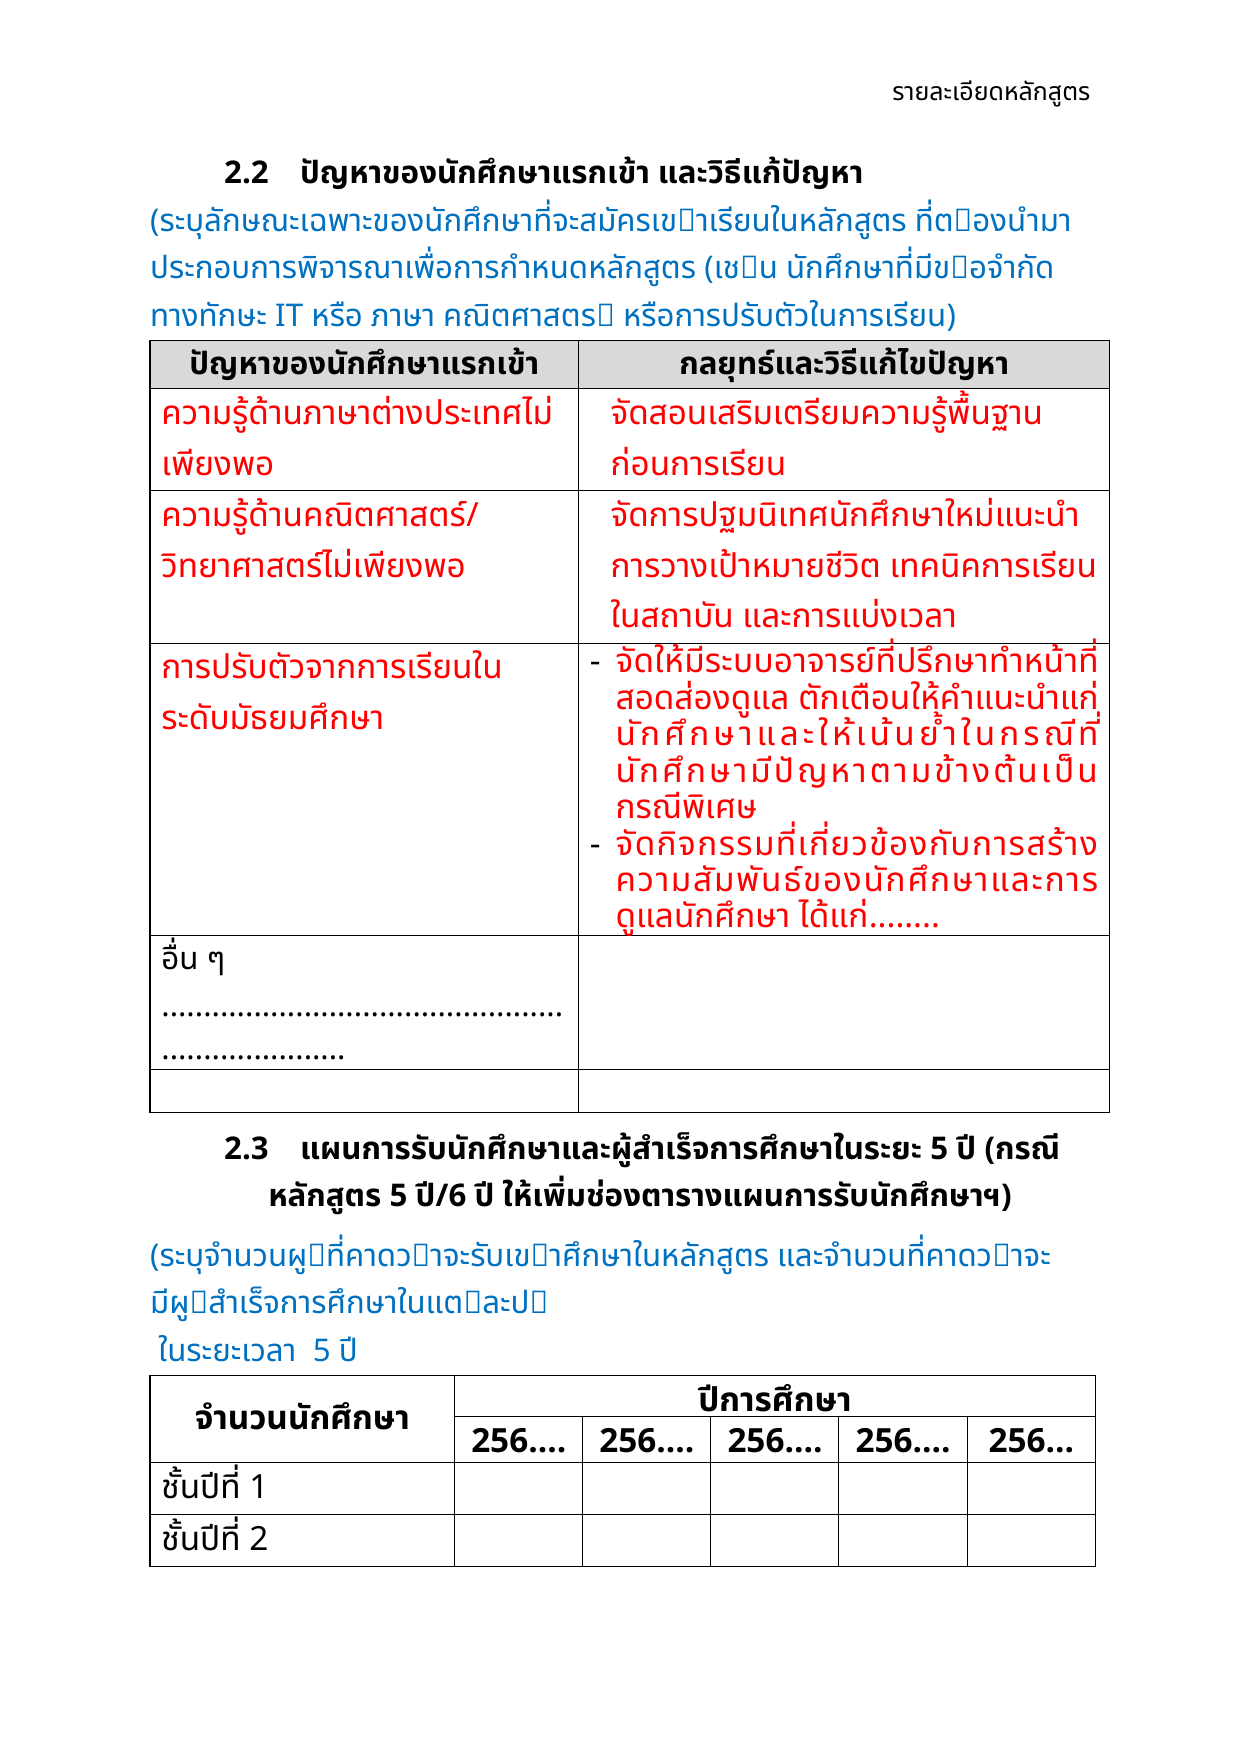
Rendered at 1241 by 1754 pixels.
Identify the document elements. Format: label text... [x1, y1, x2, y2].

table_cell [579, 1070, 1109, 1112]
table_cell [583, 1515, 710, 1566]
text 2.2 ปัญหาของนักศึกษาแรกเข้า และวิธีแก้ปัญหา [224, 150, 1090, 197]
table_cell ชั้นปีที่ 1 [151, 1463, 454, 1514]
table_cell [455, 1515, 582, 1566]
table_cell 256…. [839, 1417, 967, 1462]
table_cell [151, 1070, 578, 1112]
table_header ปัญหาของนักศึกษาแรกเข้า [151, 341, 578, 388]
table_cell 256…. [711, 1417, 838, 1462]
table_header จำนวนนักศึกษา [151, 1376, 454, 1462]
table_cell ความรู้ด้านภาษาต่างประเทศไม่เพียงพอ [151, 389, 578, 490]
table_cell จัดสอนเสริมเตรียมความรู้พื้นฐานก่อนการเรียน [579, 389, 1109, 490]
text 2.3 แผนการรับนักศึกษาและผู้สำเร็จการศึกษาในระยะ 5 ปี (กรณีหลักสูตร 5 ปี/6 ปี ให้เพิ่มช่องตารางแผนการรับนักศึกษาฯ) [224, 1126, 1090, 1221]
table_cell 256… [968, 1417, 1095, 1462]
table_cell 256…. [583, 1417, 710, 1462]
table_cell [579, 936, 1109, 1068]
table_cell [711, 1463, 838, 1514]
table_header ปีการศึกษา [455, 1376, 1095, 1416]
table_cell [583, 1463, 710, 1514]
table_header กลยุทธ์และวิธีแก้ไขปัญหา [579, 341, 1109, 388]
text ในระยะเวลา 5 ปี [150, 1328, 1090, 1375]
table_cell [455, 1463, 582, 1514]
table_cell [839, 1463, 967, 1514]
table_cell [839, 1515, 967, 1566]
table_cell [968, 1463, 1095, 1514]
table_cell การปรับตัวจากการเรียนในระดับมัธยมศึกษา [151, 644, 578, 935]
table_cell ชั้นปีที่ 2 [151, 1515, 454, 1566]
table_cell [968, 1515, 1095, 1566]
table_cell อื่น ๆ ...................................................................... [151, 936, 578, 1068]
table_cell ความรู้ด้านคณิตศาสตร์/วิทยาศาสตร์ไม่เพียงพอ [151, 491, 578, 642]
table_cell จัดให้มีระบบอาจารย์ที่ปรึกษาทำหน้าที่สอดส่องดูแล ตักเตือนให้คำแนะนำแก่นักศึกษาและให้เน้นย้ำในกรณีที่นักศึกษามีปัญหาตามข้างต้นเป็นกรณีพิเศษ จัดกิจกรรมที่เกี่ยวข้องกับการสร้างความสัมพันธ์ของนักศึกษาและการดูแลนักศึกษา ได้แก่........ [579, 644, 1109, 935]
table_cell [711, 1515, 838, 1566]
table_cell จัดการปฐมนิเทศนักศึกษาใหม่แนะนำการวางเป้าหมายชีวิต เทคนิคการเรียนในสถาบัน และการแบ่งเวลา [579, 491, 1109, 642]
table_cell 256…. [455, 1417, 582, 1462]
text (ระบุจํานวนผูที่คาดวาจะรับเขาศึกษาในหลักสูตร และจํานวนที่คาดวาจะมีผูสําเร็จการศึกษาในแตละป [150, 1233, 1090, 1328]
text (ระบุลักษณะเฉพาะของนักศึกษาที่จะสมัครเขาเรียนในหลักสูตร ที่ตองนํามาประกอบการพิจารณาเพื่อการกําหนดหลักสูตร (เชน นักศึกษาที่มีขอจํากัดทางทักษะ IT หรือ ภาษา คณิตศาสตร หรือการปรับตัวในการเรียน) [150, 197, 1090, 340]
